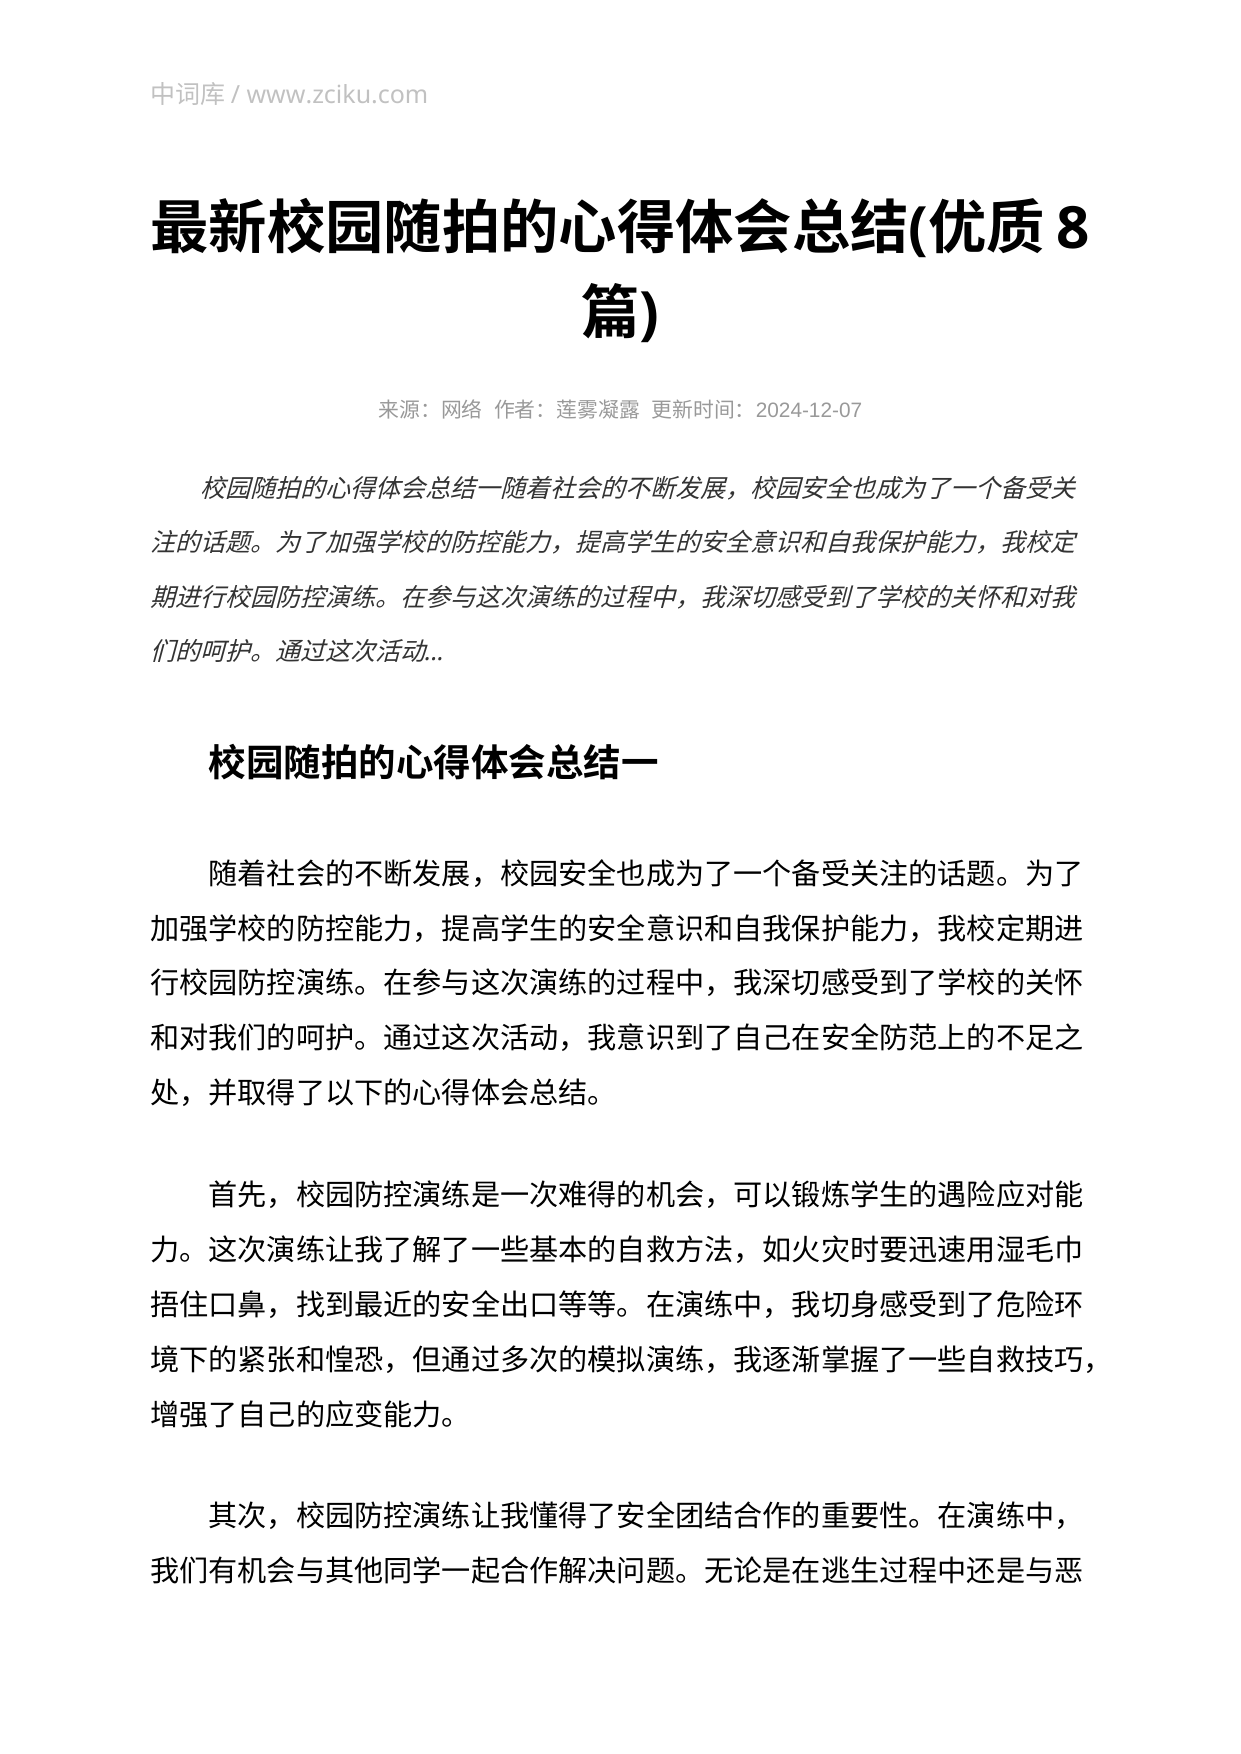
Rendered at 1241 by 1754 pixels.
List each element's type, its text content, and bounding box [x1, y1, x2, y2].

text 校园随拍的心得体会总结一随着社会的不断发展，校园安全也成为了一个备受关注的话题。为了加强学校的防控能力，提高学生的安全意识和自我保护能力，我校定期进行校园防控演练。在参与这次演练的过程中，我深切感受到了学校的关怀和对我们的呵护。通过这次活动... [150, 468, 1090, 668]
subtitle 最新校园随拍的心得体会总结(优质8篇) [150, 181, 1090, 351]
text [150, 1493, 1090, 1590]
text 校园随拍的心得体会总结一 [150, 733, 1090, 787]
text 首先，校园防控演练是一次难得的机会，可以锻炼学生的遇险应对能力。这次演练让我了解了一些基本的自救方法，如火灾时要迅速用湿毛巾捂住口鼻，找到最近的安全出口等等。在演练中，我切身感受到了危险环境下的紧张和惶恐，但通过多次的模拟演练，我逐渐掌握了一些自救技巧，增强了自己的应变能力。 [150, 1172, 1090, 1433]
text 来源：网络 作者：莲雾凝露 更新时间：2024-12-07 [150, 398, 1090, 422]
text 随着社会的不断发展，校园安全也成为了一个备受关注的话题。为了加强学校的防控能力，提高学生的安全意识和自我保护能力，我校定期进行校园防控演练。在参与这次演练的过程中，我深切感受到了学校的关怀和对我们的呵护。通过这次活动，我意识到了自己在安全防范上的不足之处，并取得了以下的心得体会总结。 [150, 850, 1090, 1112]
